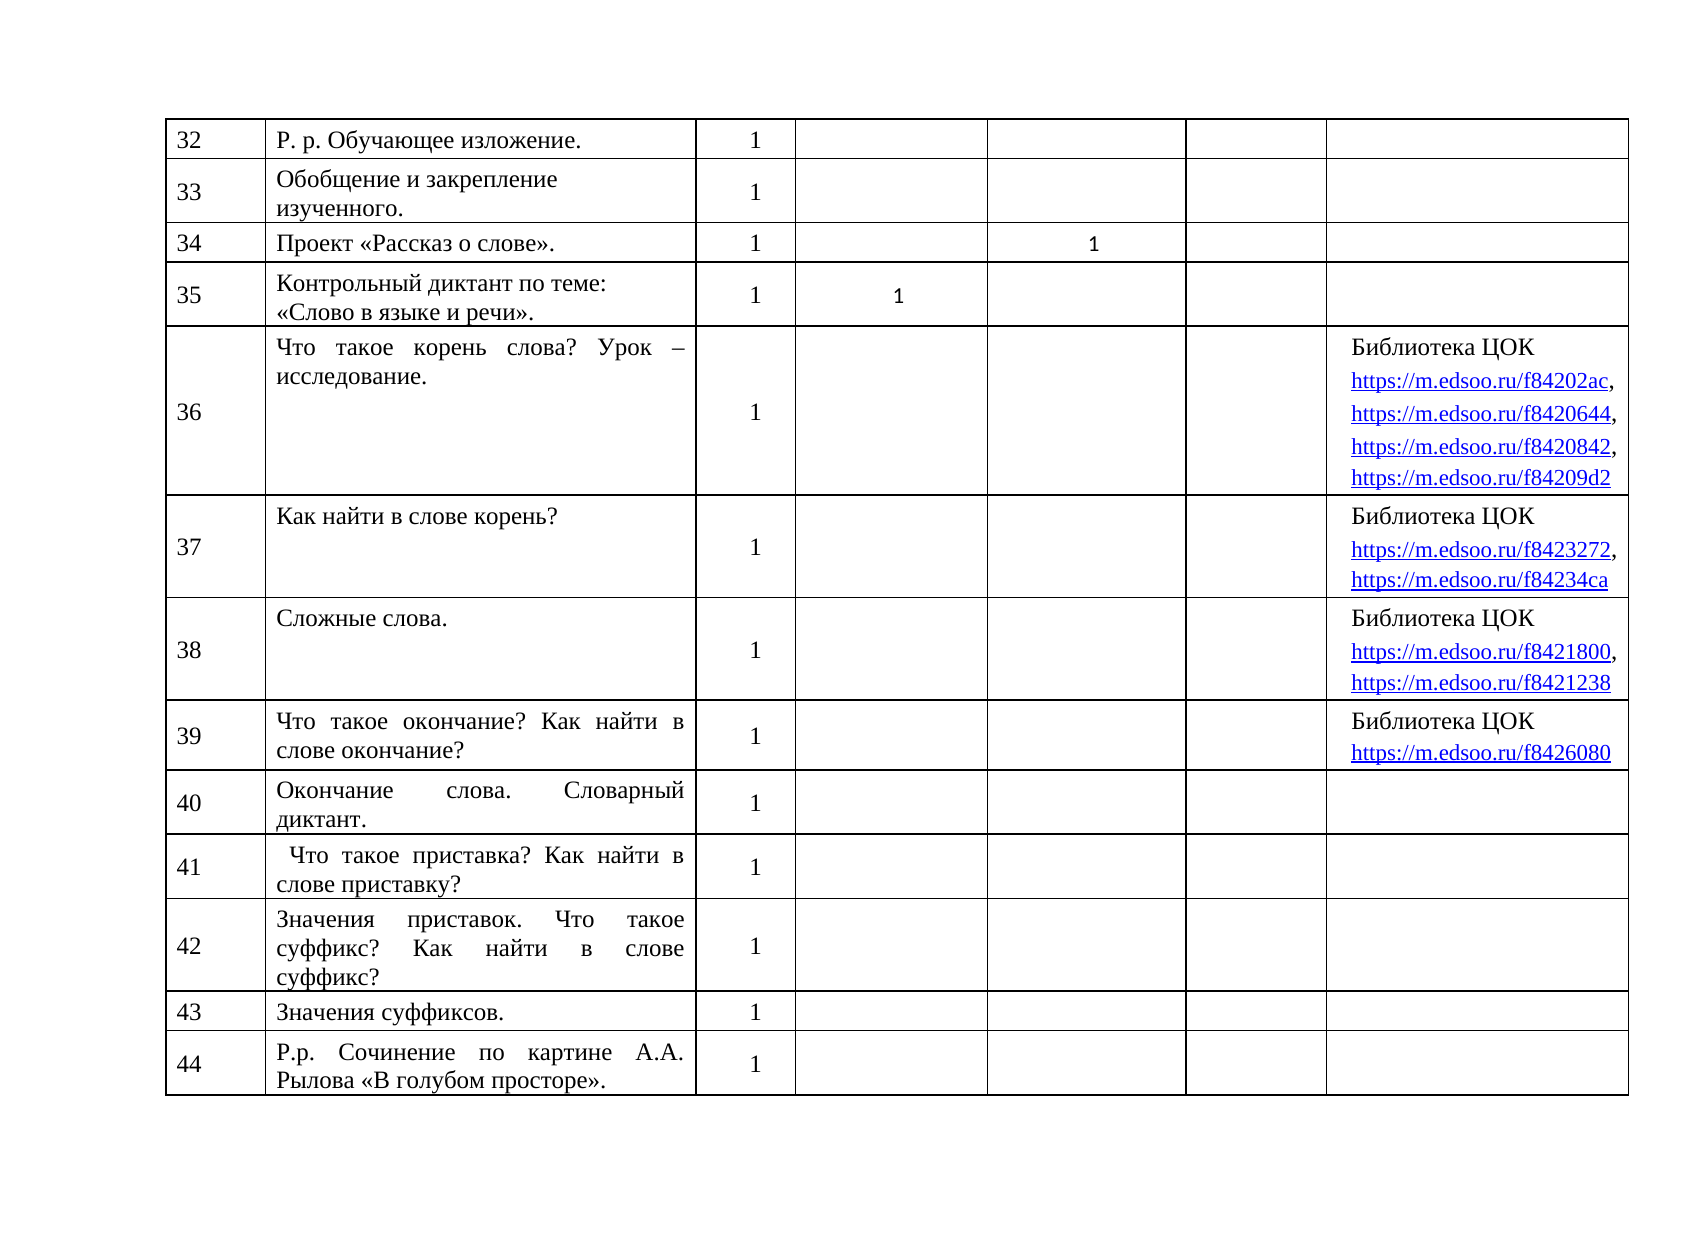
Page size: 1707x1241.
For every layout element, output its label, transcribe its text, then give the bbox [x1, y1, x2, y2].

table_cell 41 [167, 835, 265, 897]
table_cell [1327, 263, 1628, 325]
table_cell [1187, 263, 1326, 325]
table_cell 43 [167, 992, 265, 1030]
table_cell [796, 496, 987, 597]
table_cell Что такое окончание? Как найти в слове окончание? [266, 701, 695, 769]
table_cell 1 [697, 899, 795, 990]
table_cell [1187, 223, 1326, 261]
table_cell 1 [697, 1031, 795, 1094]
table_cell [1327, 899, 1628, 990]
table_cell 1 [697, 120, 795, 157]
table_cell [1187, 701, 1326, 769]
table_cell 1 [697, 701, 795, 769]
table_cell Контрольный диктант по теме: «Слово в языке и речи». [266, 263, 695, 325]
table_cell [796, 771, 987, 833]
table_cell [988, 598, 1185, 699]
table_cell [1327, 835, 1628, 897]
table_cell [988, 327, 1185, 494]
table_cell [1187, 992, 1326, 1030]
table_cell [988, 263, 1185, 325]
table_cell [796, 223, 987, 261]
table_cell [796, 701, 987, 769]
table_cell Р. р. Обучающее изложение. [266, 120, 695, 157]
table_cell 32 [167, 120, 265, 157]
table_cell 1 [697, 598, 795, 699]
table_cell [1187, 159, 1326, 222]
table_cell 37 [167, 496, 265, 597]
table_cell 1 [697, 835, 795, 897]
table_cell 34 [167, 223, 265, 261]
table_cell [988, 835, 1185, 897]
table_cell Обобщение и закрепление изученного. [266, 159, 695, 222]
table_cell Что такое приставка? Как найти в слове приставку? [266, 835, 695, 897]
table_cell Сложные слова. [266, 598, 695, 699]
table_cell 38 [167, 598, 265, 699]
table_cell Библиотека ЦОК https://m.edsoo.ru/f8423272, https://m.edsoo.ru/f84234ca [1327, 496, 1628, 597]
table_cell 1 [988, 223, 1185, 261]
table_cell [988, 771, 1185, 833]
table_cell [796, 120, 987, 157]
table_cell [1187, 496, 1326, 597]
table_cell Проект «Рассказ о слове». [266, 223, 695, 261]
table_cell [1187, 598, 1326, 699]
table_cell 1 [697, 159, 795, 222]
table_cell [796, 598, 987, 699]
table_cell [1327, 120, 1628, 157]
table_cell [988, 701, 1185, 769]
table_cell [988, 899, 1185, 990]
table_cell 35 [167, 263, 265, 325]
table_cell 40 [167, 771, 265, 833]
table_cell 1 [697, 223, 795, 261]
table_cell [1187, 120, 1326, 157]
table_cell 36 [167, 327, 265, 494]
table_cell [1187, 899, 1326, 990]
table_cell 33 [167, 159, 265, 222]
table_cell Как найти в слове корень? [266, 496, 695, 597]
table_cell [988, 992, 1185, 1030]
table_cell [796, 159, 987, 222]
table_cell [1327, 1031, 1628, 1094]
table_cell 1 [697, 327, 795, 494]
table_cell [988, 496, 1185, 597]
table_cell Окончание слова. Словарный диктант. [266, 771, 695, 833]
table_cell 1 [697, 771, 795, 833]
table_cell [1187, 771, 1326, 833]
table_cell [1327, 159, 1628, 222]
table_cell 42 [167, 899, 265, 990]
table_cell Р.р. Сочинение по картине А.А. Рылова «В голубом просторе». [266, 1031, 695, 1094]
table_cell [796, 992, 987, 1030]
table_cell Библиотека ЦОК https://m.edsoo.ru/f8426080 [1327, 701, 1628, 769]
table_cell Библиотека ЦОК https://m.edsoo.ru/f8421800, https://m.edsoo.ru/f8421238 [1327, 598, 1628, 699]
table_cell [988, 120, 1185, 157]
table_cell [988, 159, 1185, 222]
table_cell [1327, 771, 1628, 833]
table_cell [1187, 327, 1326, 494]
table_cell Значения приставок. Что такое суффикс? Как найти в слове суффикс? [266, 899, 695, 990]
table_cell [1327, 992, 1628, 1030]
table_cell Значения суффиксов. [266, 992, 695, 1030]
table_cell Библиотека ЦОК https://m.edsoo.ru/f84202ac, https://m.edsoo.ru/f8420644, https://m.edsoo.ru/f8420842, https://m.edsoo.ru/f84209d2 [1327, 327, 1628, 494]
table_cell 1 [796, 263, 987, 325]
table_cell 1 [697, 263, 795, 325]
table_cell [1327, 223, 1628, 261]
table_cell Что такое корень слова? Урок – исследование. [266, 327, 695, 494]
table_cell [1187, 835, 1326, 897]
table_cell [796, 1031, 987, 1094]
table_cell [1187, 1031, 1326, 1094]
table_cell 1 [697, 992, 795, 1030]
table_cell 44 [167, 1031, 265, 1094]
table_cell [988, 1031, 1185, 1094]
table_cell [796, 327, 987, 494]
table_cell 39 [167, 701, 265, 769]
table_cell [796, 899, 987, 990]
table_cell [796, 835, 987, 897]
table_cell 1 [697, 496, 795, 597]
